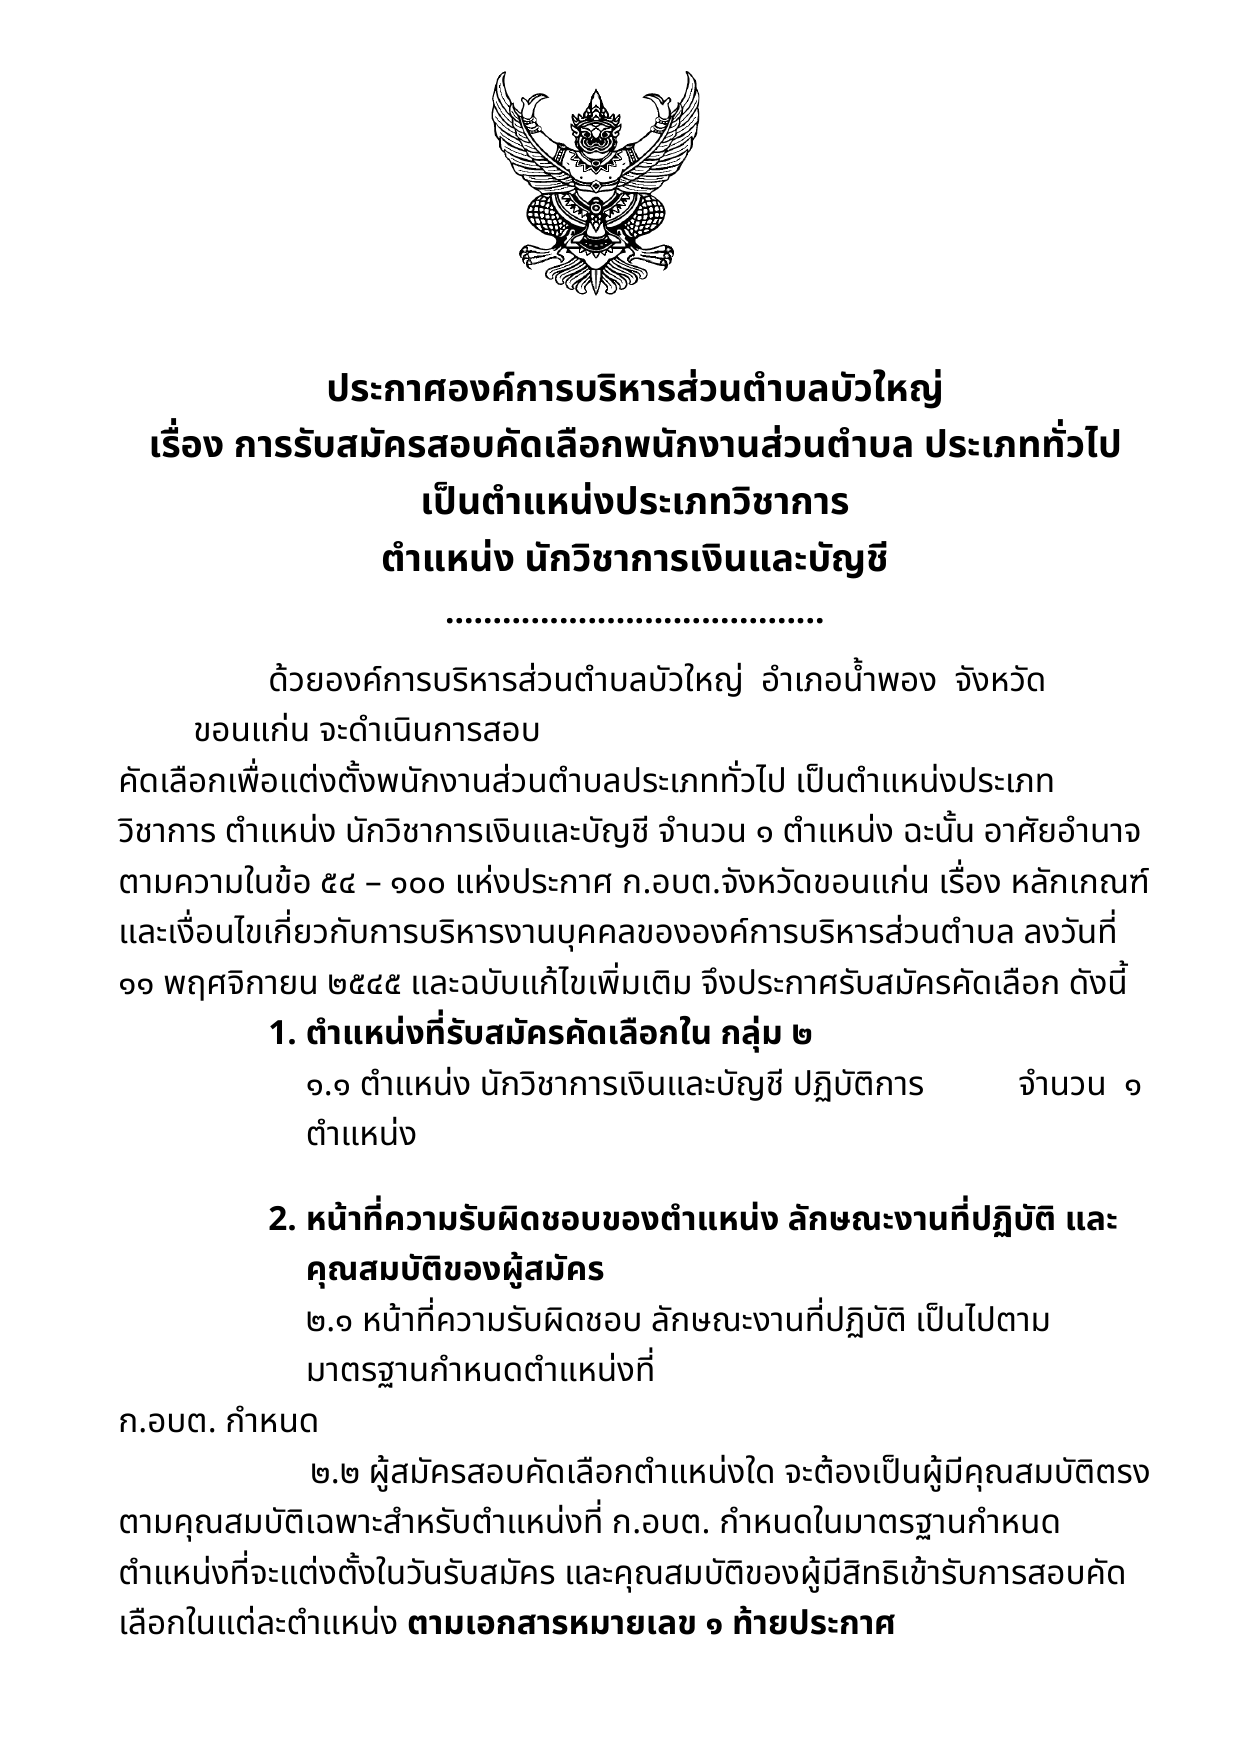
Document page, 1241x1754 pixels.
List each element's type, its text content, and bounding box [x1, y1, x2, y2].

text ........................................ [118, 588, 1152, 633]
text ๑.๑ ตำแหน่ง นักวิชาการเงินและบัญชี ปฏิบัติการ จำนวน ๑ ตำแหน่ง [306, 1060, 1152, 1161]
text ตำแหน่ง นักวิชาการเงินและบัญชี [118, 531, 1152, 588]
text ด้วยองค์การบริหารส่วนตำบลบัวใหญ่ อำเภอน้ำพอง จังหวัดขอนแก่น จะดำเนินการสอบ [193, 656, 1152, 757]
text ก.อบต. กำหนด [118, 1397, 1152, 1447]
text เรื่อง การรับสมัครสอบคัดเลือกพนักงานส่วนตำบล ประเภททั่วไป เป็นตำแหน่งประเภทวิชาการ [118, 418, 1152, 531]
list หน้าที่ความรับผิดชอบของตำแหน่ง ลักษณะงานที่ปฏิบัติ และคุณสมบัติของผู้สมัคร [268, 1195, 1152, 1296]
text ๒.๑ หน้าที่ความรับผิดชอบ ลักษณะงานที่ปฏิบัติ เป็นไปตามมาตรฐานกำหนดตำแหน่งที่ [306, 1296, 1152, 1397]
text ประกาศองค์การบริหารส่วนตำบลบัวใหญ่ [118, 361, 1152, 418]
picture [491, 71, 700, 296]
list ตำแหน่งที่รับสมัครคัดเลือกใน กลุ่ม ๒ [268, 1009, 1152, 1060]
text คัดเลือกเพื่อแต่งตั้งพนักงานส่วนตำบลประเภททั่วไป เป็นตำแหน่งประเภทวิชาการ ตำแหน่ง นักวิชาการเงินและบัญชี จำนวน ๑ ตำแหน่ง ฉะนั้น อาศัยอำนาจตามความในข้อ ๕๔ – ๑๐๐ แห่งประกาศ ก.อบต.จังหวัดขอนแก่น เรื่อง หลักเกณฑ์และเงื่อนไขเกี่ยวกับการบริหารงานบุคคลขององค์การบริหารส่วนตำบล ลงวันที่ ๑๑ พฤศจิกายน ๒๕๔๕ และฉบับแก้ไขเพิ่มเติม จึงประกาศรับสมัครคัดเลือก ดังนี้ [118, 757, 1152, 1009]
text ๒.๒ ผู้สมัครสอบคัดเลือกตำแหน่งใด จะต้องเป็นผู้มีคุณสมบัติตรงตามคุณสมบัติเฉพาะสำหรับตำแหน่งที่ ก.อบต. กำหนดในมาตรฐานกำหนดตำแหน่งที่จะแต่งตั้งในวันรับสมัคร และคุณสมบัติของผู้มีสิทธิเข้ารับการสอบคัดเลือกในแต่ละตำแหน่ง ตามเอกสารหมายเลข ๑ ท้ายประกาศ [118, 1447, 1152, 1649]
